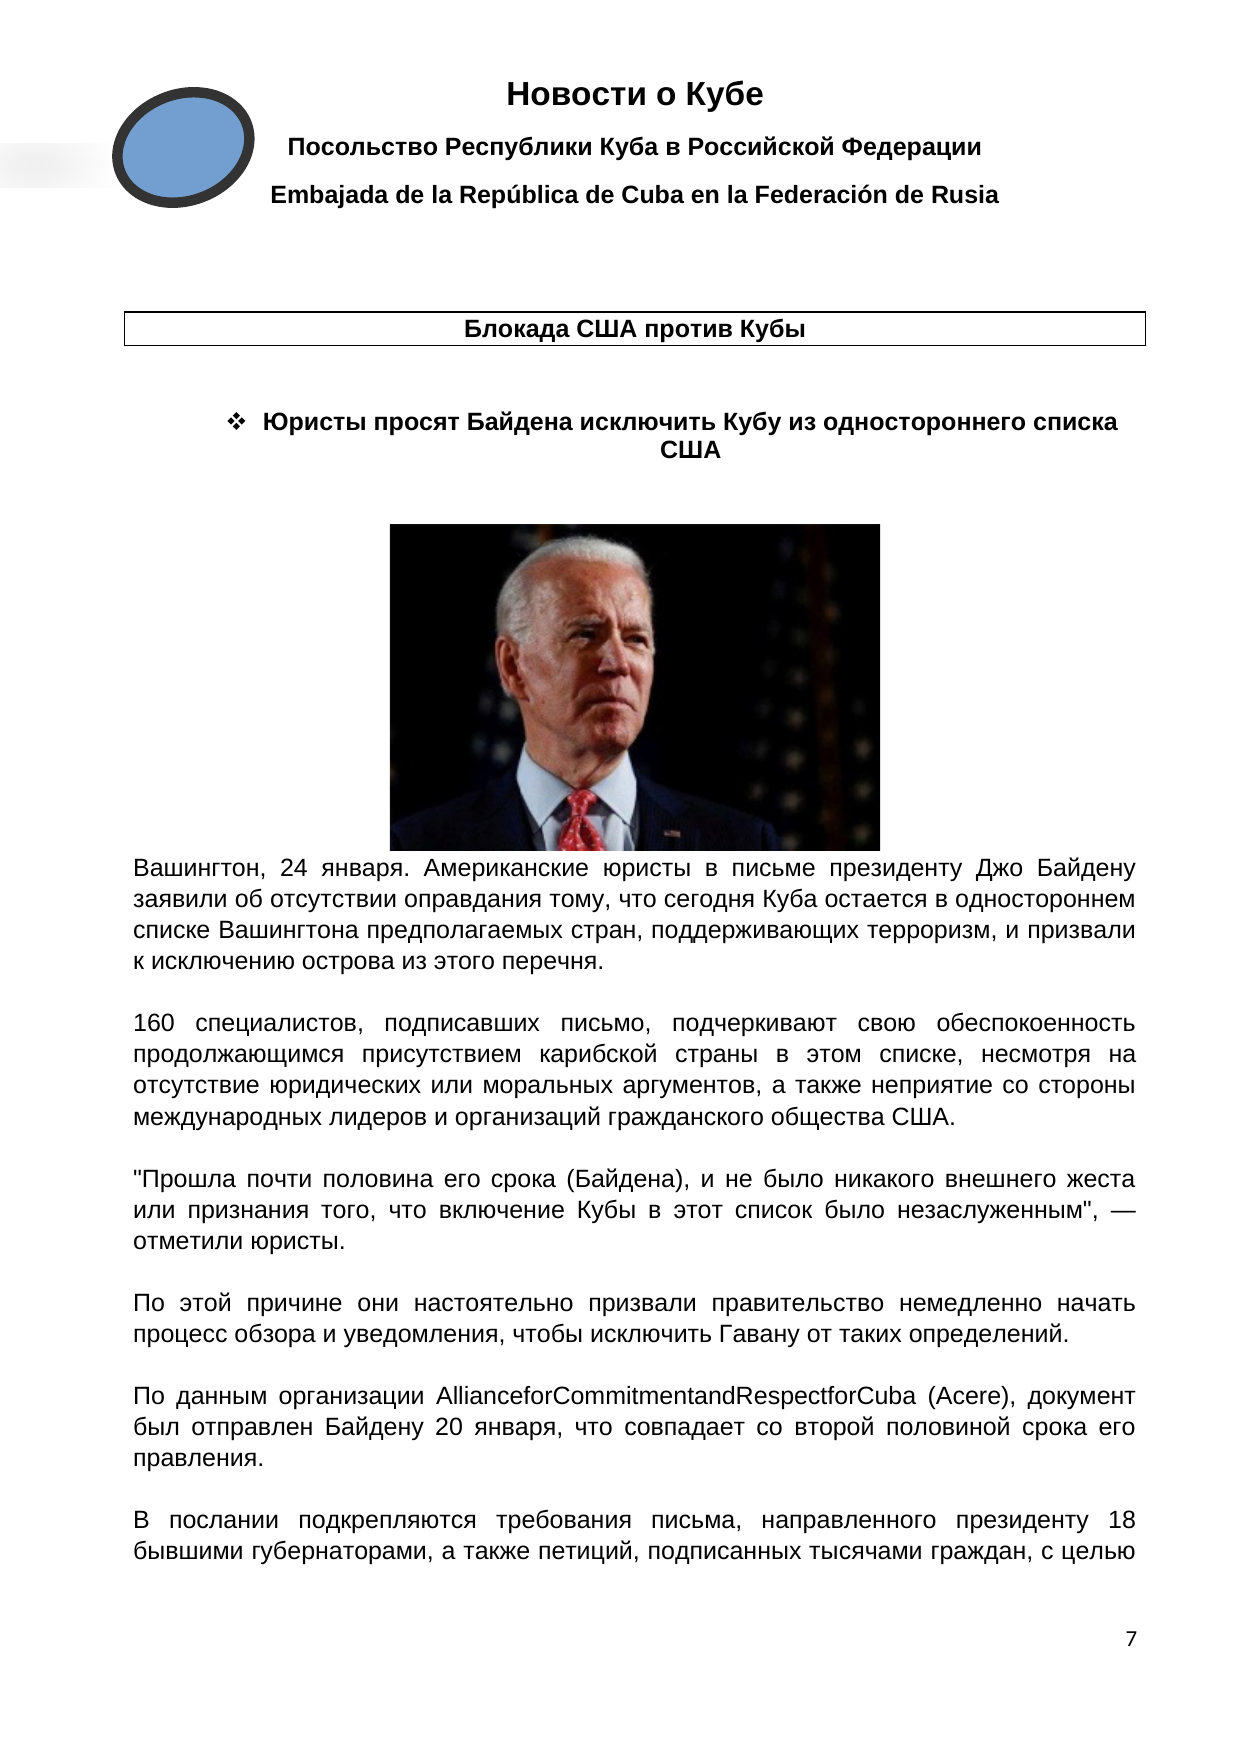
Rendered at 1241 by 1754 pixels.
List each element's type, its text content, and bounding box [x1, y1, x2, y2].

text По данным организации AllianceforCommitmentandRespectforCuba (Acere), документ был отправлен Байдену 20 января, что совпадает со второй половиной срока его правления. [133, 1381, 1137, 1472]
text По этой причине они настоятельно призвали правительство немедленно начать процесс обзора и уведомления, чтобы исключить Гавану от таких определений. [133, 1288, 1137, 1347]
picture [389, 524, 881, 851]
text 160 специалистов, подписавших письмо, подчеркивают свою обеспокоенность продолжающимся присутствием карибской страны в этом списке, несмотря на отсутствие юридических или моральных аргументов, а также неприятие со стороны международных лидеров и организаций гражданского общества США. [133, 1008, 1137, 1130]
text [133, 1505, 1137, 1565]
subtitle Блокада США против Кубы [125, 313, 1145, 345]
text "Прошла почти половина его срока (Байдена), и не было никакого внешнего жеста или признания того, что включение Кубы в этот список было незаслуженным", — отметили юристы. [133, 1163, 1137, 1254]
text Вашингтон, 24 января. Американские юристы в письме президенту Джо Байдену заявили об отсутствии оправдания тому, что сегодня Куба остается в одностороннем списке Вашингтона предполагаемых стран, поддерживающих терроризм, и призвали к исключению острова из этого перечня. [133, 853, 1137, 975]
subtitle Юристы просят Байдена исключить Кубу из одностороннего списка США [207, 407, 1137, 464]
